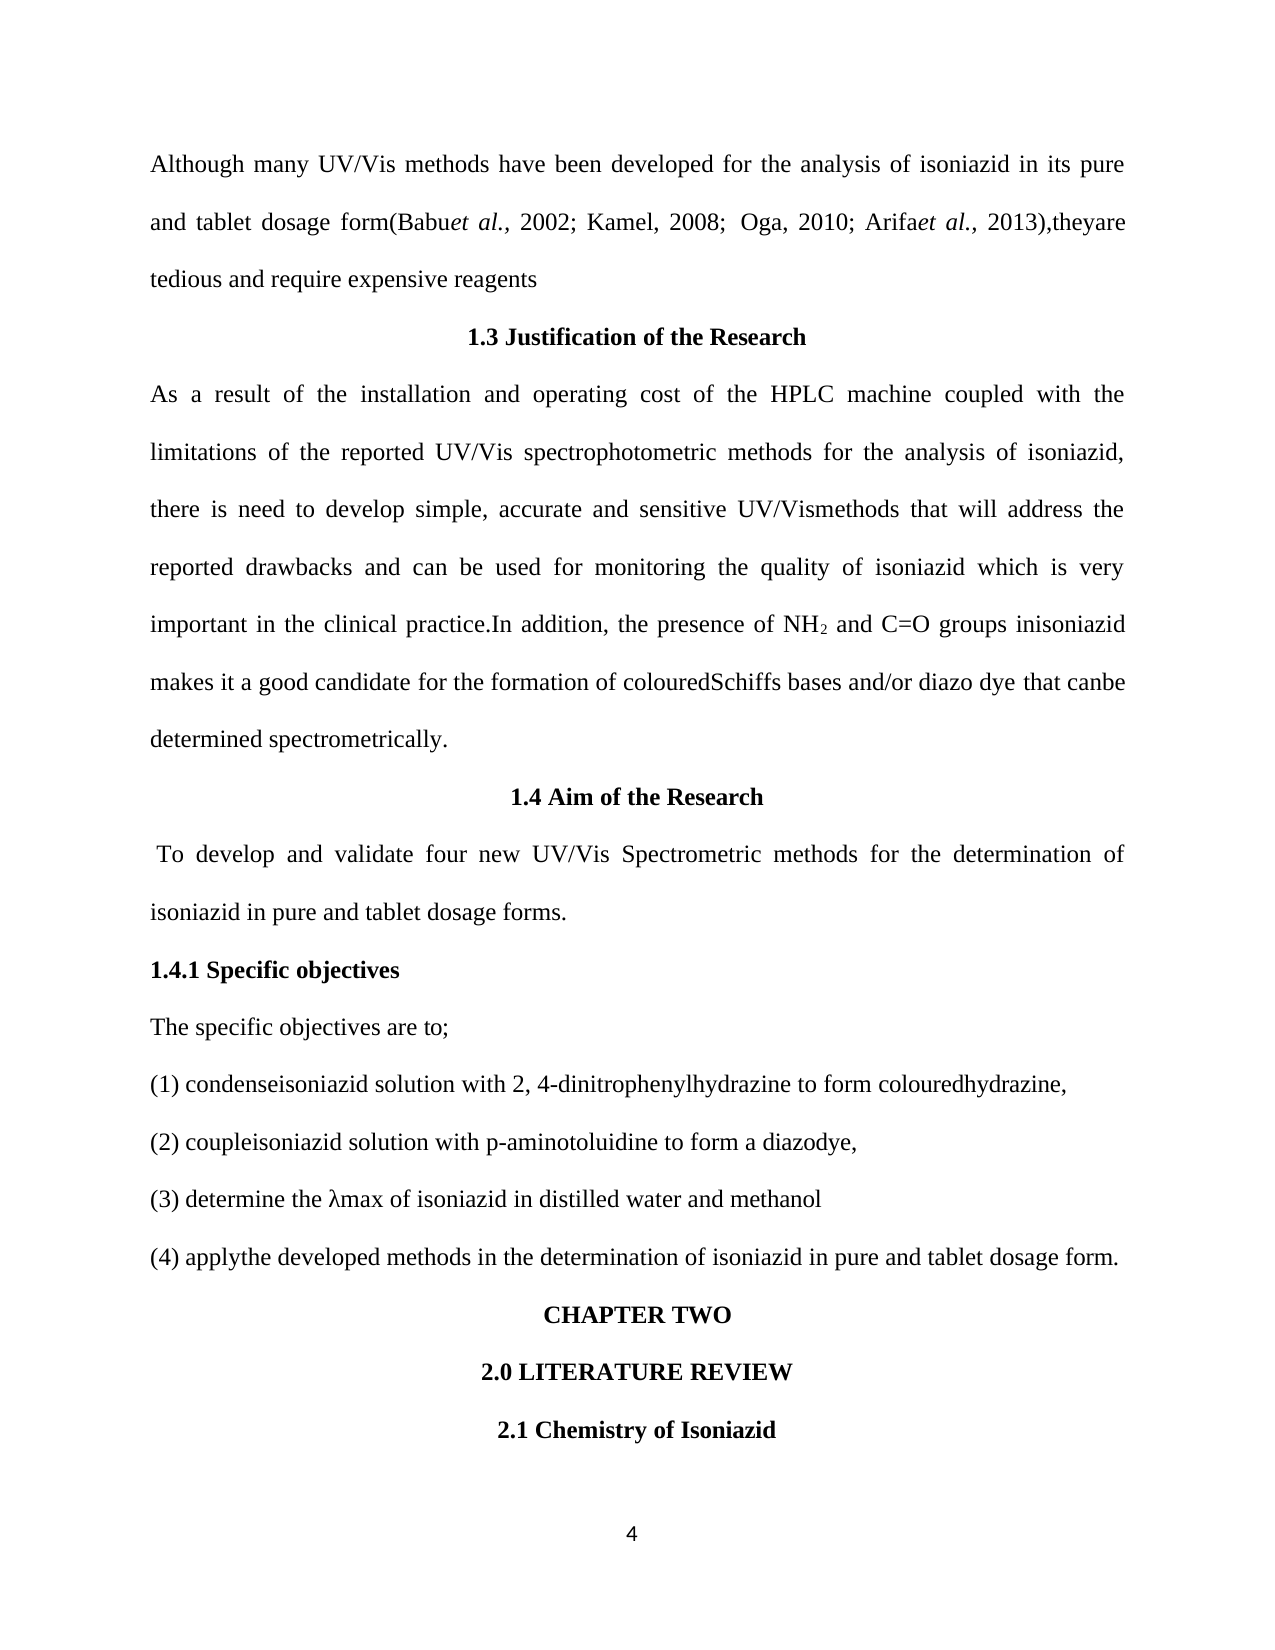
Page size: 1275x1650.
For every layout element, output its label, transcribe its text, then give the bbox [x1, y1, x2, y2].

subtitle Chemistry of Isoniazid [497, 1415, 1275, 1444]
list coupleisoniazid solution with p-aminotoluidine to form a diazodye, [150, 1127, 1275, 1156]
text As a result of the installation and operating cost of the HPLC machine coupled with the limitations of the reported UV/Vis spectrophotometric methods for the analysis of isoniazid, there is need to develop simple, accurate and sensitive UV/Vismethods that will address the reported drawbacks and can be used for monitoring the quality of isoniazid which is very important in the clinical practice.In addition, the presence of NH2 and C=O groups inisoniazid makes it a good candidate for the formation of colouredSchiffs bases and/or diazo dye that canbe determined spectrometrically. [150, 379, 1126, 753]
list determine the λmax of isoniazid in distilled water and methanol [150, 1184, 1275, 1213]
subtitle LITERATURE REVIEW [481, 1357, 1275, 1386]
text The specific objectives are to; [150, 1012, 1275, 1041]
list condenseisoniazid solution with 2, 4-dinitrophenylhydrazine to form colouredhydrazine, [150, 1069, 1275, 1098]
text Although many UV/Vis methods have been developed for the analysis of isoniazid in its pure and tablet dosage form(Babuet al., 2002; Kamel, 2008; Oga, 2010; Arifaet al., 2013),theyare tedious and require expensive reagents [150, 149, 1126, 293]
subtitle Justification of the Research [467, 322, 1275, 351]
subtitle Specific objectives [150, 955, 1275, 983]
subtitle CHAPTER TWO [156, 1300, 1120, 1329]
subtitle Aim of the Research [510, 782, 1275, 811]
text To develop and validate four new UV/Vis Spectrometric methods for the determination of isoniazid in pure and tablet dosage forms. [150, 839, 1125, 926]
list applythe developed methods in the determination of isoniazid in pure and tablet dosage form. [150, 1242, 1275, 1271]
